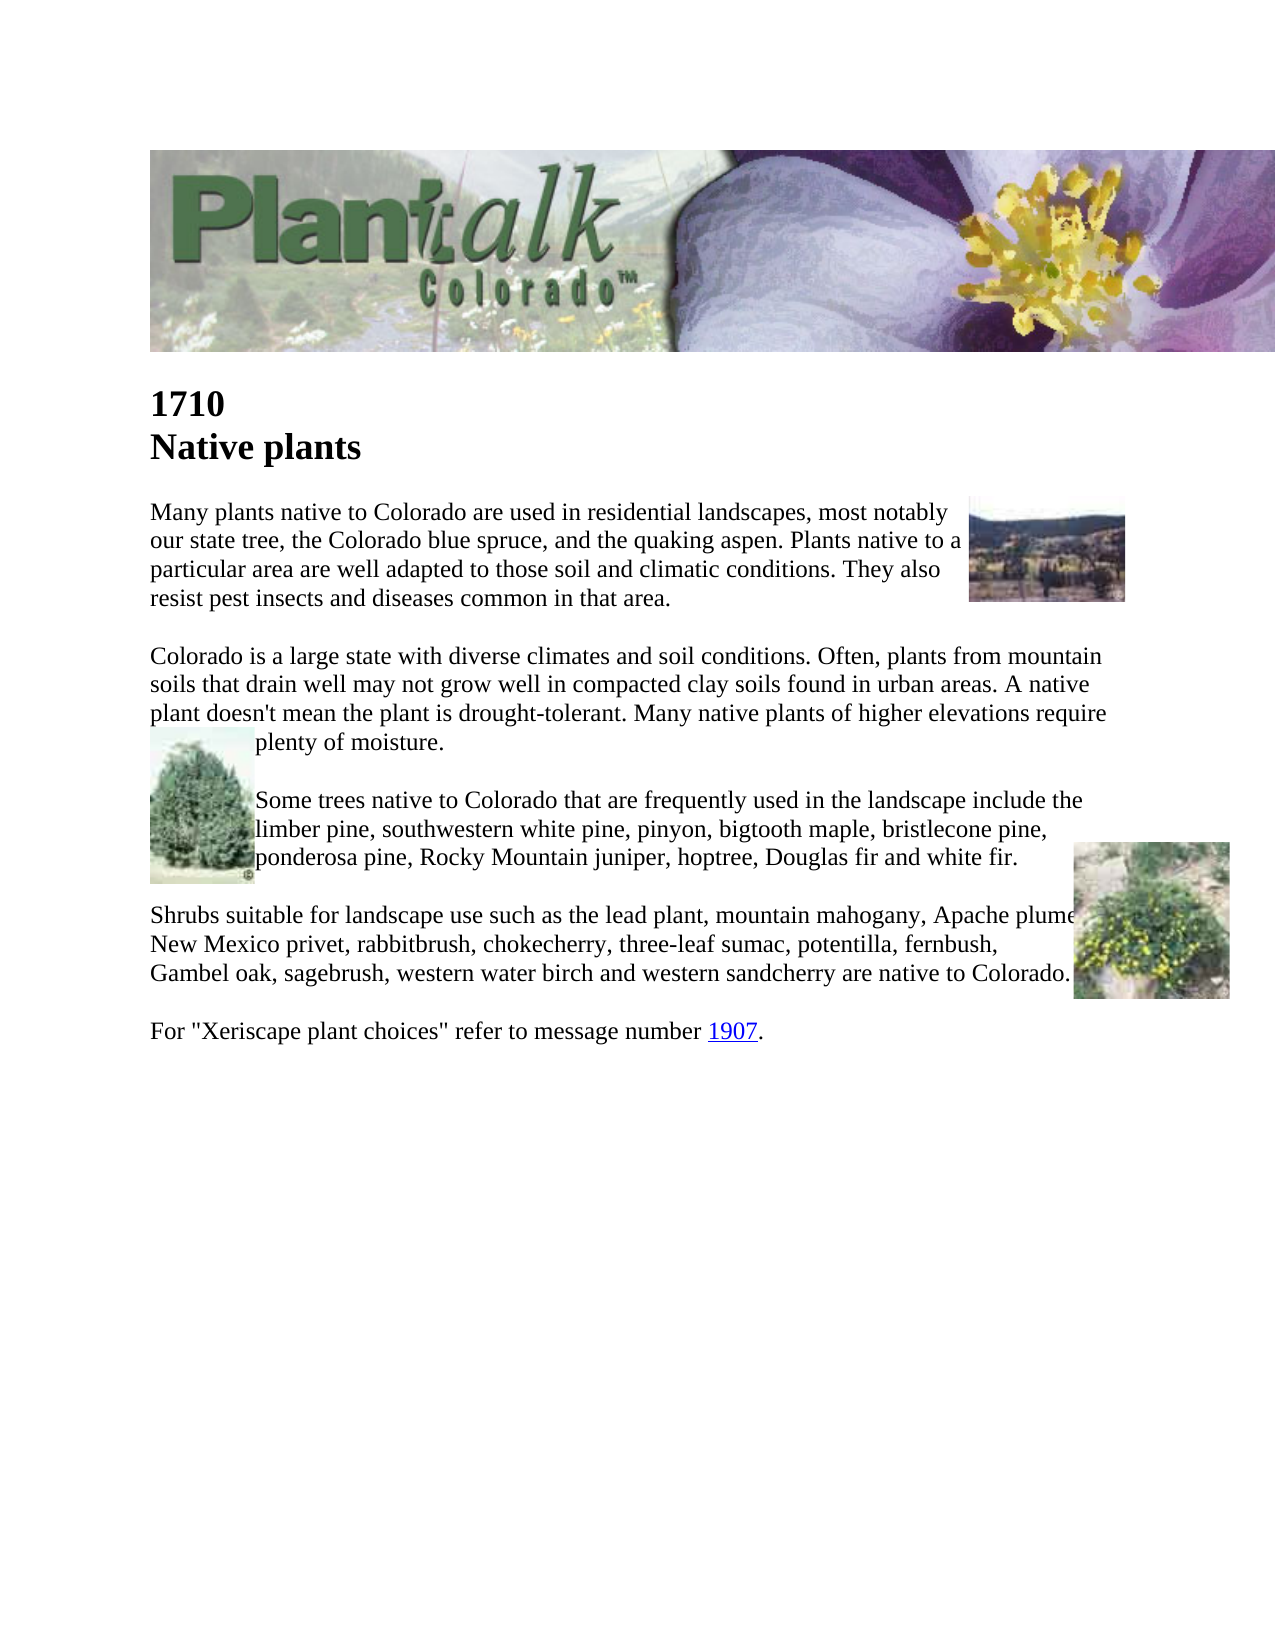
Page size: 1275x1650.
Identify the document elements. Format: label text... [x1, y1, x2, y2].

text For "Xeriscape plant choices" refer to message number 1907. [150, 1016, 1125, 1044]
text Colorado is a large state with diverse climates and soil conditions. Often, plants from mountain soils that drain well may not grow well in compacted clay soils found in urban areas. A native plant doesn't mean the plant is drought-tolerant. Many native plants of higher elevations require plenty of moisture. [150, 641, 1125, 756]
picture [150, 727, 255, 884]
text Shrubs suitable for landscape use such as the lead plant, mountain mahogany, Apache plume, New Mexico privet, rabbitbrush, chokecherry, three-leaf sumac, potentilla, fernbush, Gambel oak, sagebrush, western water birch and western sandcherry are native to Colorado. [150, 900, 1073, 987]
text 1710 Native plants [150, 381, 1125, 467]
text Some trees native to Colorado that are frequently used in the landscape include the limber pine, southwestern white pine, pinyon, bigtooth maple, bristlecone pine, ponderosa pine, Rocky Mountain juniper, hoptree, Douglas fir and white fir. [255, 785, 1125, 871]
picture [150, 150, 1275, 352]
picture [1073, 842, 1230, 999]
picture [968, 496, 1125, 602]
text Many plants native to Colorado are used in residential landscapes, most notably our state tree, the Colorado blue spruce, and the quaking aspen. Plants native to a particular area are well adapted to those soil and climatic conditions. They also resist pest insects and diseases common in that area. [150, 497, 1125, 612]
